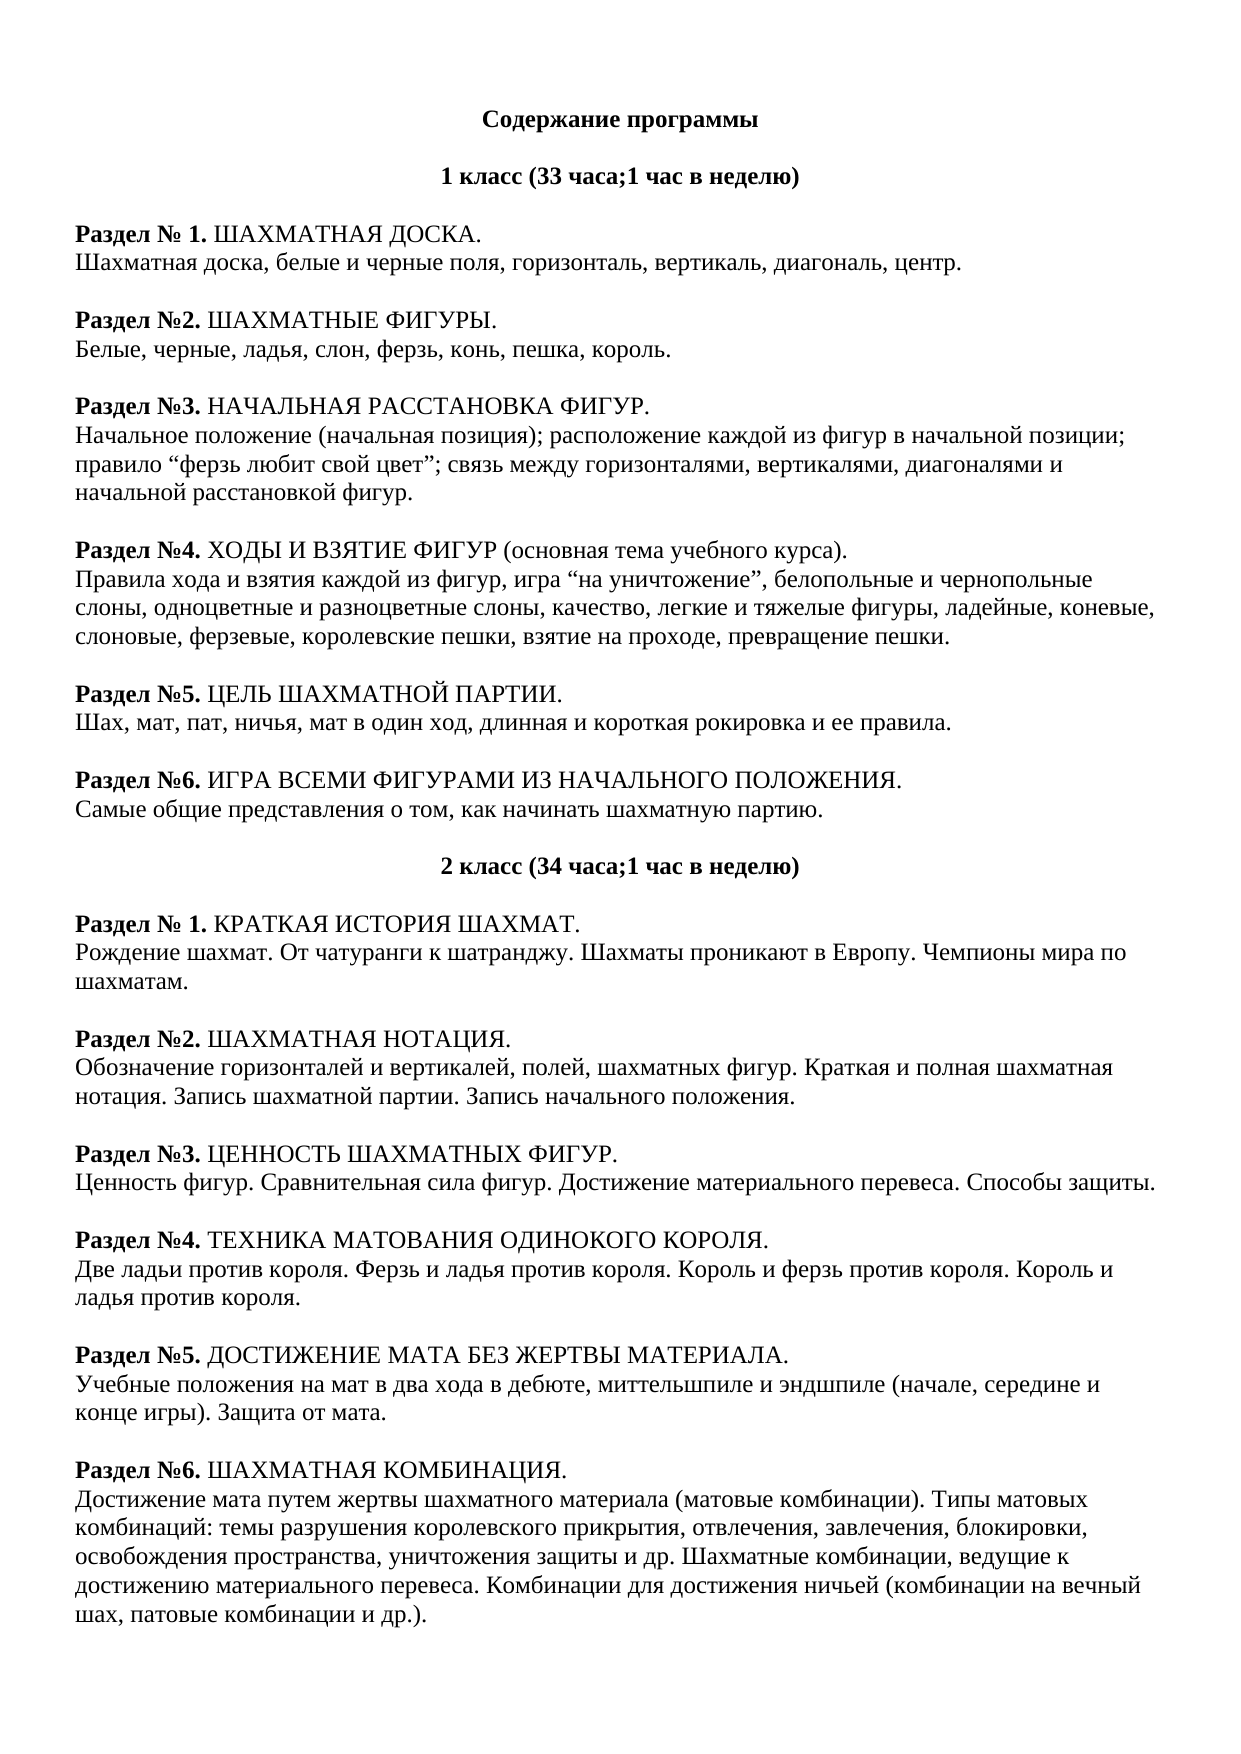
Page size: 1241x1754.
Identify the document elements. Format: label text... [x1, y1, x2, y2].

text Раздел №5. ДОСТИЖЕНИЕ МАТА БЕЗ ЖЕРТВЫ МАТЕРИАЛА. [75, 1340, 1165, 1369]
text Раздел № 1. ШАХМАТНАЯ ДОСКА. [75, 219, 1165, 247]
text 2 класс (34 часа;1 час в неделю) [75, 851, 1165, 880]
text Две ладьи против короля. Ферзь и ладья против короля. Король и ферзь против короля. Король и ладья против короля. [75, 1254, 1165, 1311]
text Ценность фигур. Сравнительная сила фигур. Достижение материального перевеса. Способы защиты. [75, 1167, 1165, 1196]
text Белые, черные, ладья, слон, ферзь, конь, пешка, король. [75, 334, 1165, 362]
text Достижение мата путем жертвы шахматного материала (матовые комбинации). Типы матовых комбинаций: темы разрушения королевского прикрытия, отвлечения, завлечения, блокировки, освобождения пространства, уничтожения защиты и др. Шахматные комбинации, ведущие к достижению материального перевеса. Комбинации для достижения ничьей (комбинации на вечный шах, патовые комбинации и др.). [75, 1484, 1165, 1627]
text 1 класс (33 часа;1 час в неделю) [75, 161, 1165, 190]
text Шахматная доска, белые и черные поля, горизонталь, вертикаль, диагональ, центр. [75, 247, 1165, 276]
text Раздел №4. ТЕХНИКА МАТОВАНИЯ ОДИНОКОГО КОРОЛЯ. [75, 1225, 1165, 1254]
text Раздел №6. ИГРА ВСЕМИ ФИГУРАМИ ИЗ НАЧАЛЬНОГО ПОЛОЖЕНИЯ. [75, 765, 1165, 794]
text Шах, мат, пат, ничья, мат в один ход, длинная и короткая рокировка и ее правила. [75, 707, 1165, 736]
text Рождение шахмат. От чатуранги к шатранджу. Шахматы проникают в Европу. Чемпионы мира по шахматам. [75, 937, 1165, 995]
text Раздел №3. НАЧАЛЬНАЯ РАССТАНОВКА ФИГУР. [75, 391, 1165, 420]
text Правила хода и взятия каждой из фигур, игра “на уничтожение”, белопольные и чернопольные слоны, одноцветные и разноцветные слоны, качество, легкие и тяжелые фигуры, ладейные, коневые, слоновые, ферзевые, королевские пешки, взятие на проходе, превращение пешки. [75, 564, 1165, 650]
text Раздел №5. ЦЕЛЬ ШАХМАТНОЙ ПАРТИИ. [75, 679, 1165, 707]
text Раздел №3. ЦЕННОСТЬ ШАХМАТНЫХ ФИГУР. [75, 1139, 1165, 1167]
text Начальное положение (начальная позиция); расположение каждой из фигур в начальной позиции; правило “ферзь любит свой цвет”; связь между горизонталями, вертикалями, диагоналями и начальной расстановкой фигур. [75, 420, 1165, 506]
text Раздел №2. ШАХМАТНАЯ НОТАЦИЯ. [75, 1024, 1165, 1052]
text Учебные положения на мат в два хода в дебюте, миттельшпиле и эндшпиле (начале, середине и конце игры). Защита от мата. [75, 1369, 1165, 1426]
text Раздел №4. ХОДЫ И ВЗЯТИЕ ФИГУР (основная тема учебного курса). [75, 535, 1165, 564]
text Обозначение горизонталей и вертикалей, полей, шахматных фигур. Краткая и полная шахматная нотация. Запись шахматной партии. Запись начального положения. [75, 1052, 1165, 1110]
text Содержание программы [75, 104, 1165, 132]
text Раздел №2. ШАХМАТНЫЕ ФИГУРЫ. [75, 305, 1165, 334]
text Раздел № 1. КРАТКАЯ ИСТОРИЯ ШАХМАТ. [75, 909, 1165, 937]
text Самые общие представления о том, как начинать шахматную партию. [75, 794, 1165, 822]
text Раздел №6. ШАХМАТНАЯ КОМБИНАЦИЯ. [75, 1455, 1165, 1484]
